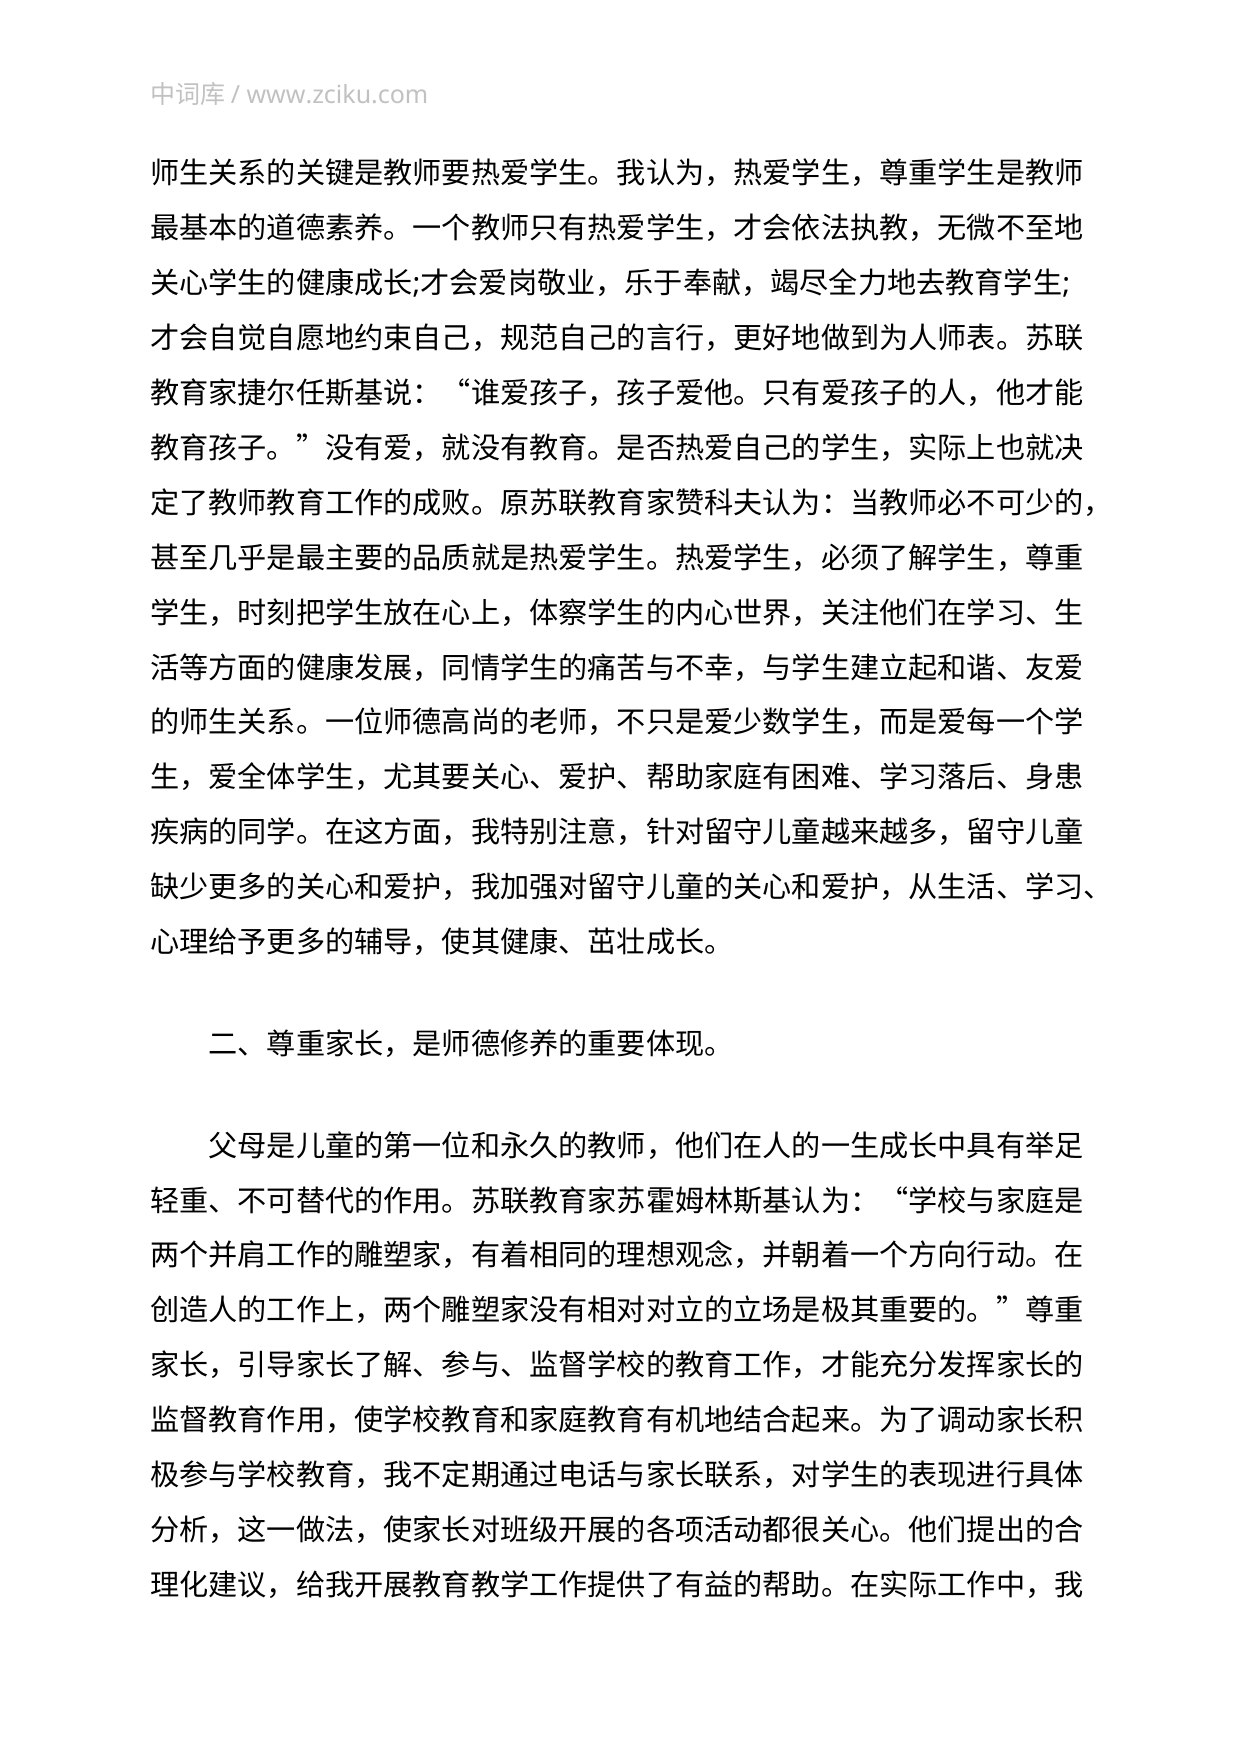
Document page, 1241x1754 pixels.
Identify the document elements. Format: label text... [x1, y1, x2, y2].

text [150, 1122, 1090, 1604]
text 二、尊重家长，是师德修养的重要体现。 [150, 1020, 1090, 1063]
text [150, 150, 1090, 961]
